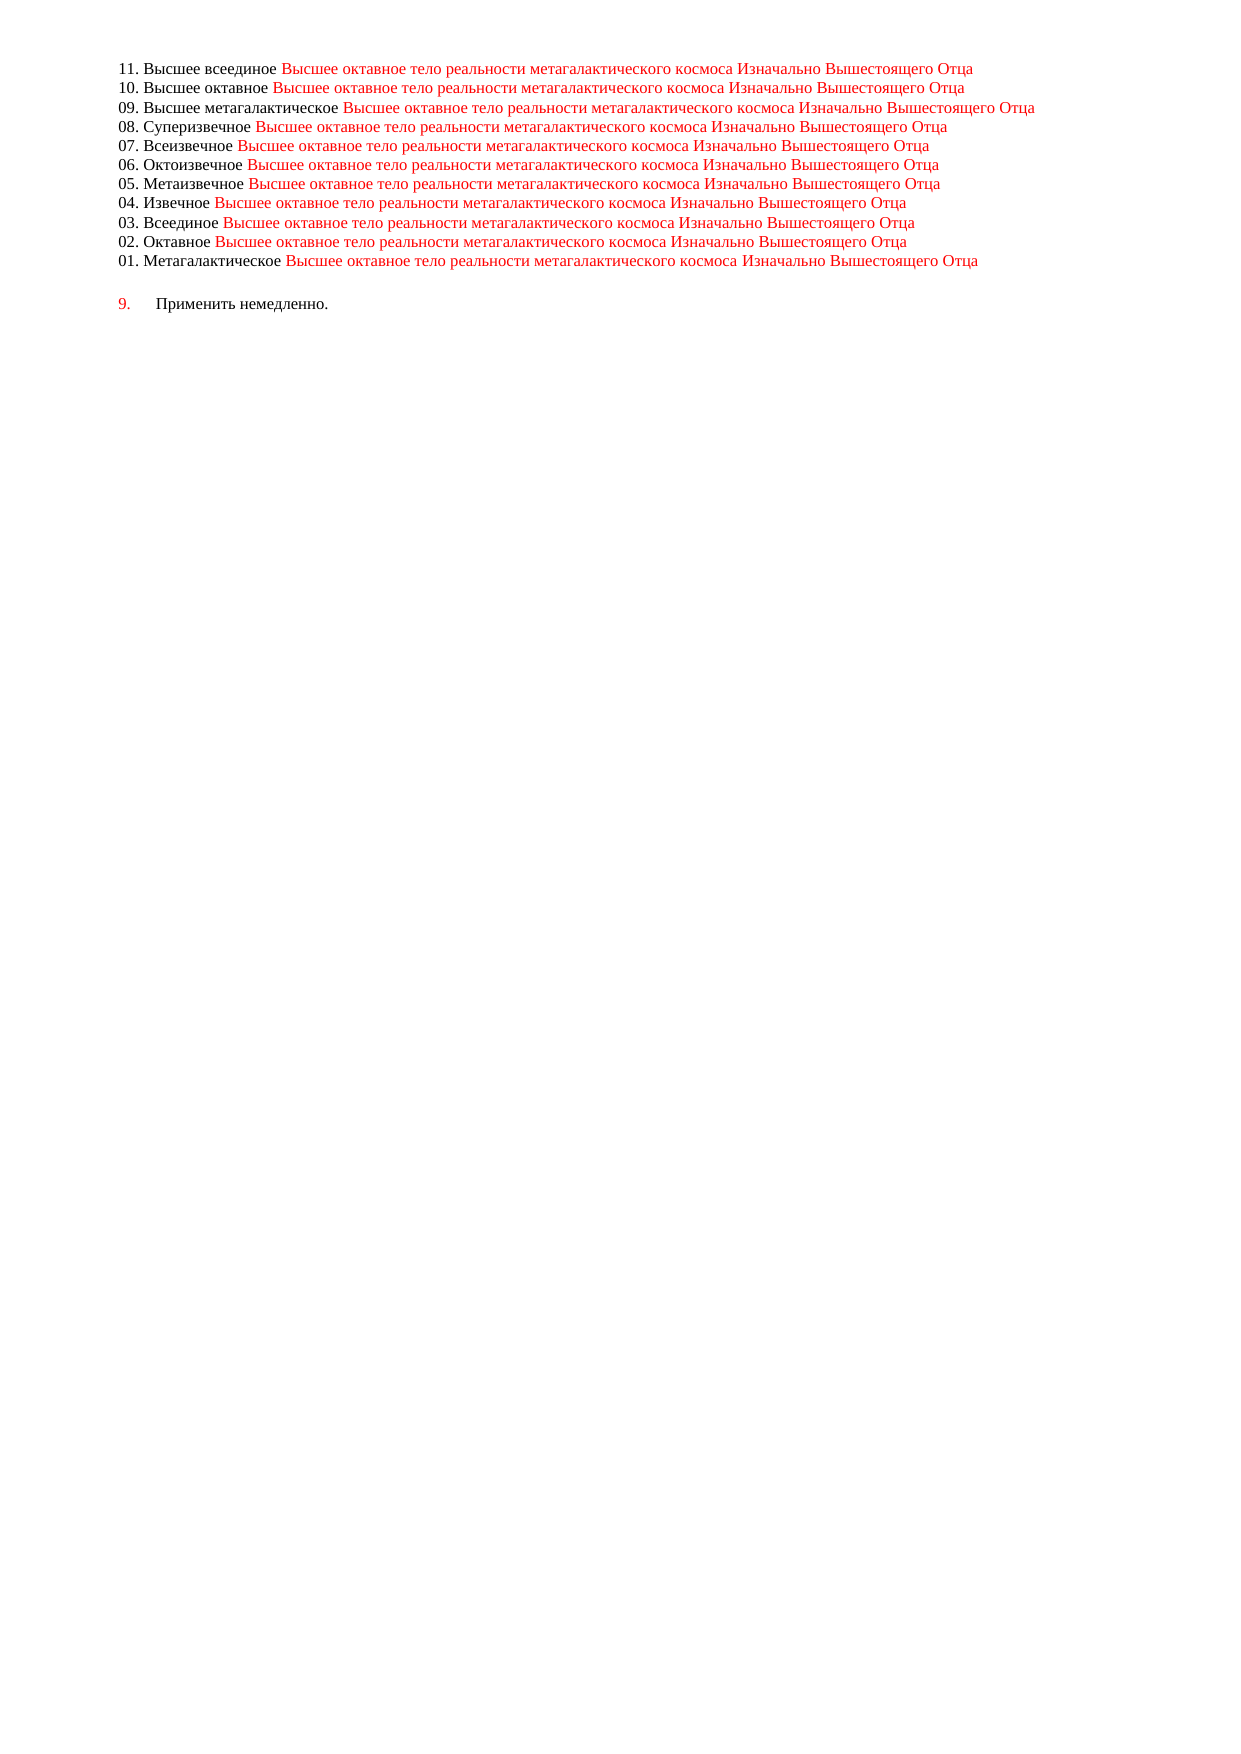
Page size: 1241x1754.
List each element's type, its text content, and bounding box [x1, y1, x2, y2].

text 07. Всеизвечное Высшее октавное тело реальности метагалактического космоса Изначально Вышестоящего Отца [118, 136, 1181, 155]
text 04. Извечное Высшее октавное тело реальности метагалактического космоса Изначально Вышестоящего Отца [118, 193, 1181, 212]
text 08. Суперизвечное Высшее октавное тело реальности метагалактического космоса Изначально Вышестоящего Отца [118, 117, 1181, 136]
text 03. Всеединое Высшее октавное тело реальности метагалактического космоса Изначально Вышестоящего Отца [118, 212, 1181, 232]
text 09. Высшее метагалактическое Высшее октавное тело реальности метагалактического космоса Изначально Вышестоящего Отца [118, 97, 1181, 117]
text 10. Высшее октавное Высшее октавное тело реальности метагалактического космоса Изначально Вышестоящего Отца [118, 78, 1181, 97]
text 05. Метаизвечное Высшее октавное тело реальности метагалактического космоса Изначально Вышестоящего Отца [118, 174, 1181, 193]
text 02. Октавное Высшее октавное тело реальности метагалактического космоса Изначально Вышестоящего Отца [118, 232, 1181, 251]
text 06. Октоизвечное Высшее октавное тело реальности метагалактического космоса Изначально Вышестоящего Отца [118, 155, 1181, 174]
list Применить немедленно. [118, 293, 1181, 313]
text 11. Высшее всеединое Высшее октавное тело реальности метагалактического космоса Изначально Вышестоящего Отца [118, 59, 1181, 78]
text 01. Метагалактическое Высшее октавное тело реальности метагалактического космоса Изначально Вышестоящего Отца [118, 251, 1181, 270]
